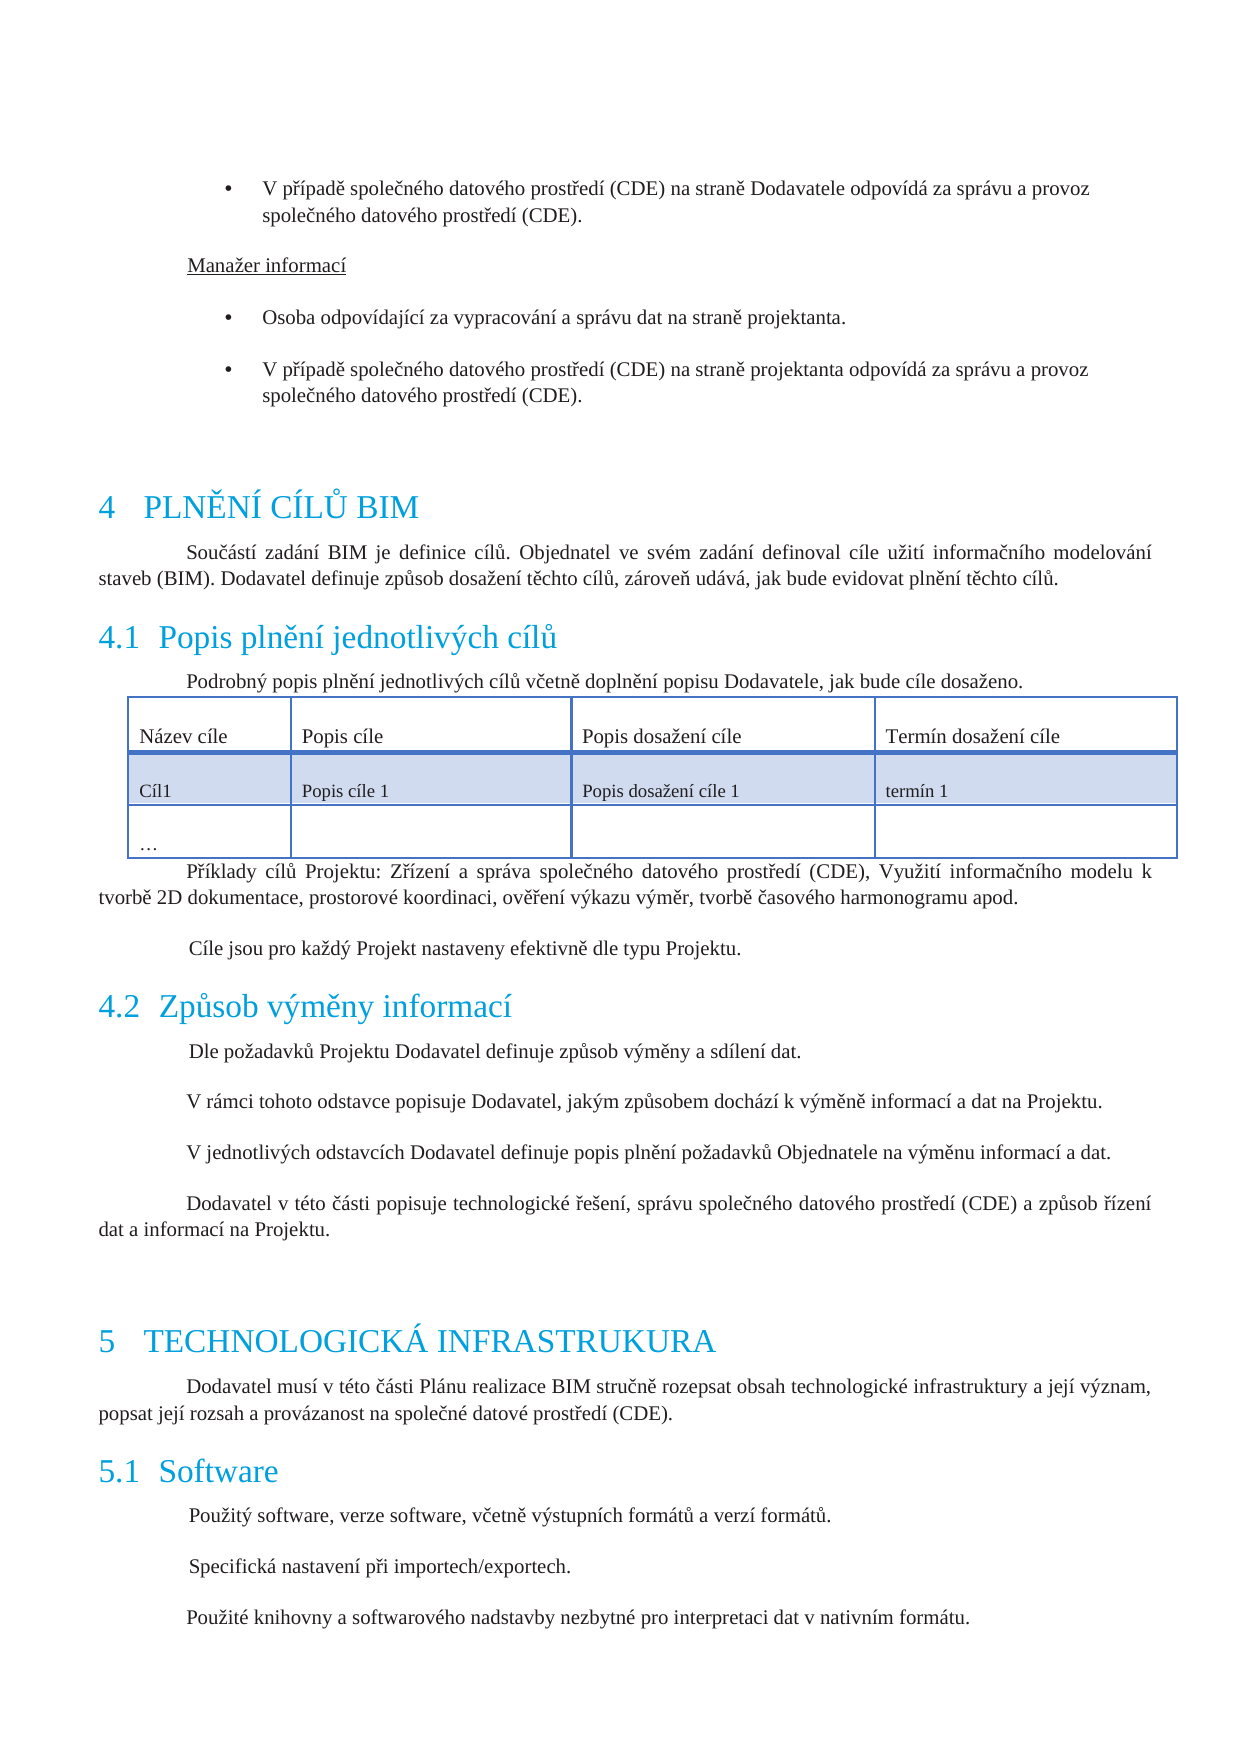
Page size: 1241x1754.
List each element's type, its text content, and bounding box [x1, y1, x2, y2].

text Dodavatel musí v této části Plánu realizace BIM stručně rozepsat obsah technologické infrastruktury a její význam, popsat její rozsah a provázanost na společné datové prostředí (CDE). [98, 1374, 1153, 1424]
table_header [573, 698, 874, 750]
text V jednotlivých odstavcích Dodavatel definuje popis plnění požadavků Objednatele na výměnu informací a dat. [98, 1140, 1153, 1164]
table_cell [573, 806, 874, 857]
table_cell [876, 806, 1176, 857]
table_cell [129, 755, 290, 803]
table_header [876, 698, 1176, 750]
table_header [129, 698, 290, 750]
text Podrobný popis plnění jednotlivých cílů včetně doplnění popisu Dodavatele, jak bude cíle dosaženo. [98, 669, 1153, 693]
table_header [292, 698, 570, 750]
subtitle Software [98, 1451, 1153, 1489]
text Použitý software, verze software, včetně výstupních formátů a verzí formátů. [188, 1503, 1153, 1527]
text Součástí zadání BIM je definice cílů. Objednatel ve svém zadání definoval cíle užití informačního modelování staveb (BIM). Dodavatel definuje způsob dosažení těchto cílů, zároveň udává, jak bude evidovat plnění těchto cílů. [98, 540, 1153, 590]
text Použité knihovny a softwarového nadstavby nezbytné pro interpretaci dat v nativním formátu. [98, 1605, 1153, 1629]
text Manažer informací [187, 253, 1153, 277]
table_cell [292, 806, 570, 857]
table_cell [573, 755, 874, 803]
list Osoba odpovídající za vypracování a správu dat na straně projektanta. [224, 305, 1153, 329]
list V případě společného datového prostředí (CDE) na straně Dodavatele odpovídá za správu a provoz společného datového prostředí (CDE). [224, 176, 1153, 227]
subtitle Popis plnění jednotlivých cílů [98, 617, 1153, 655]
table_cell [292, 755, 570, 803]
subtitle PLNĚNÍ CÍLŮ BIM [98, 487, 1153, 526]
list V případě společného datového prostředí (CDE) na straně projektanta odpovídá za správu a provoz společného datového prostředí (CDE). [224, 356, 1153, 407]
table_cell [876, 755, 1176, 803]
subtitle TECHNOLOGICKÁ INFRASTRUKURA [98, 1322, 1153, 1360]
subtitle Způsob výměny informací [98, 987, 1153, 1025]
text Dle požadavků Projektu Dodavatel definuje způsob výměny a sdílení dat. [188, 1039, 1153, 1063]
text Příklady cílů Projektu: Zřízení a správa společného datového prostředí (CDE), Využití informačního modelu k tvorbě 2D dokumentace, prostorové koordinaci, ověření výkazu výměr, tvorbě časového harmonogramu apod. [98, 859, 1153, 909]
text Specifická nastavení při importech/exportech. [188, 1554, 1153, 1578]
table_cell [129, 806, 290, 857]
text V rámci tohoto odstavce popisuje Dodavatel, jakým způsobem dochází k výměně informací a dat na Projektu. [98, 1089, 1153, 1113]
text Cíle jsou pro každý Projekt nastaveny efektivně dle typu Projektu. [188, 936, 1153, 960]
text Dodavatel v této části popisuje technologické řešení, správu společného datového prostředí (CDE) a způsob řízení dat a informací na Projektu. [98, 1191, 1153, 1241]
